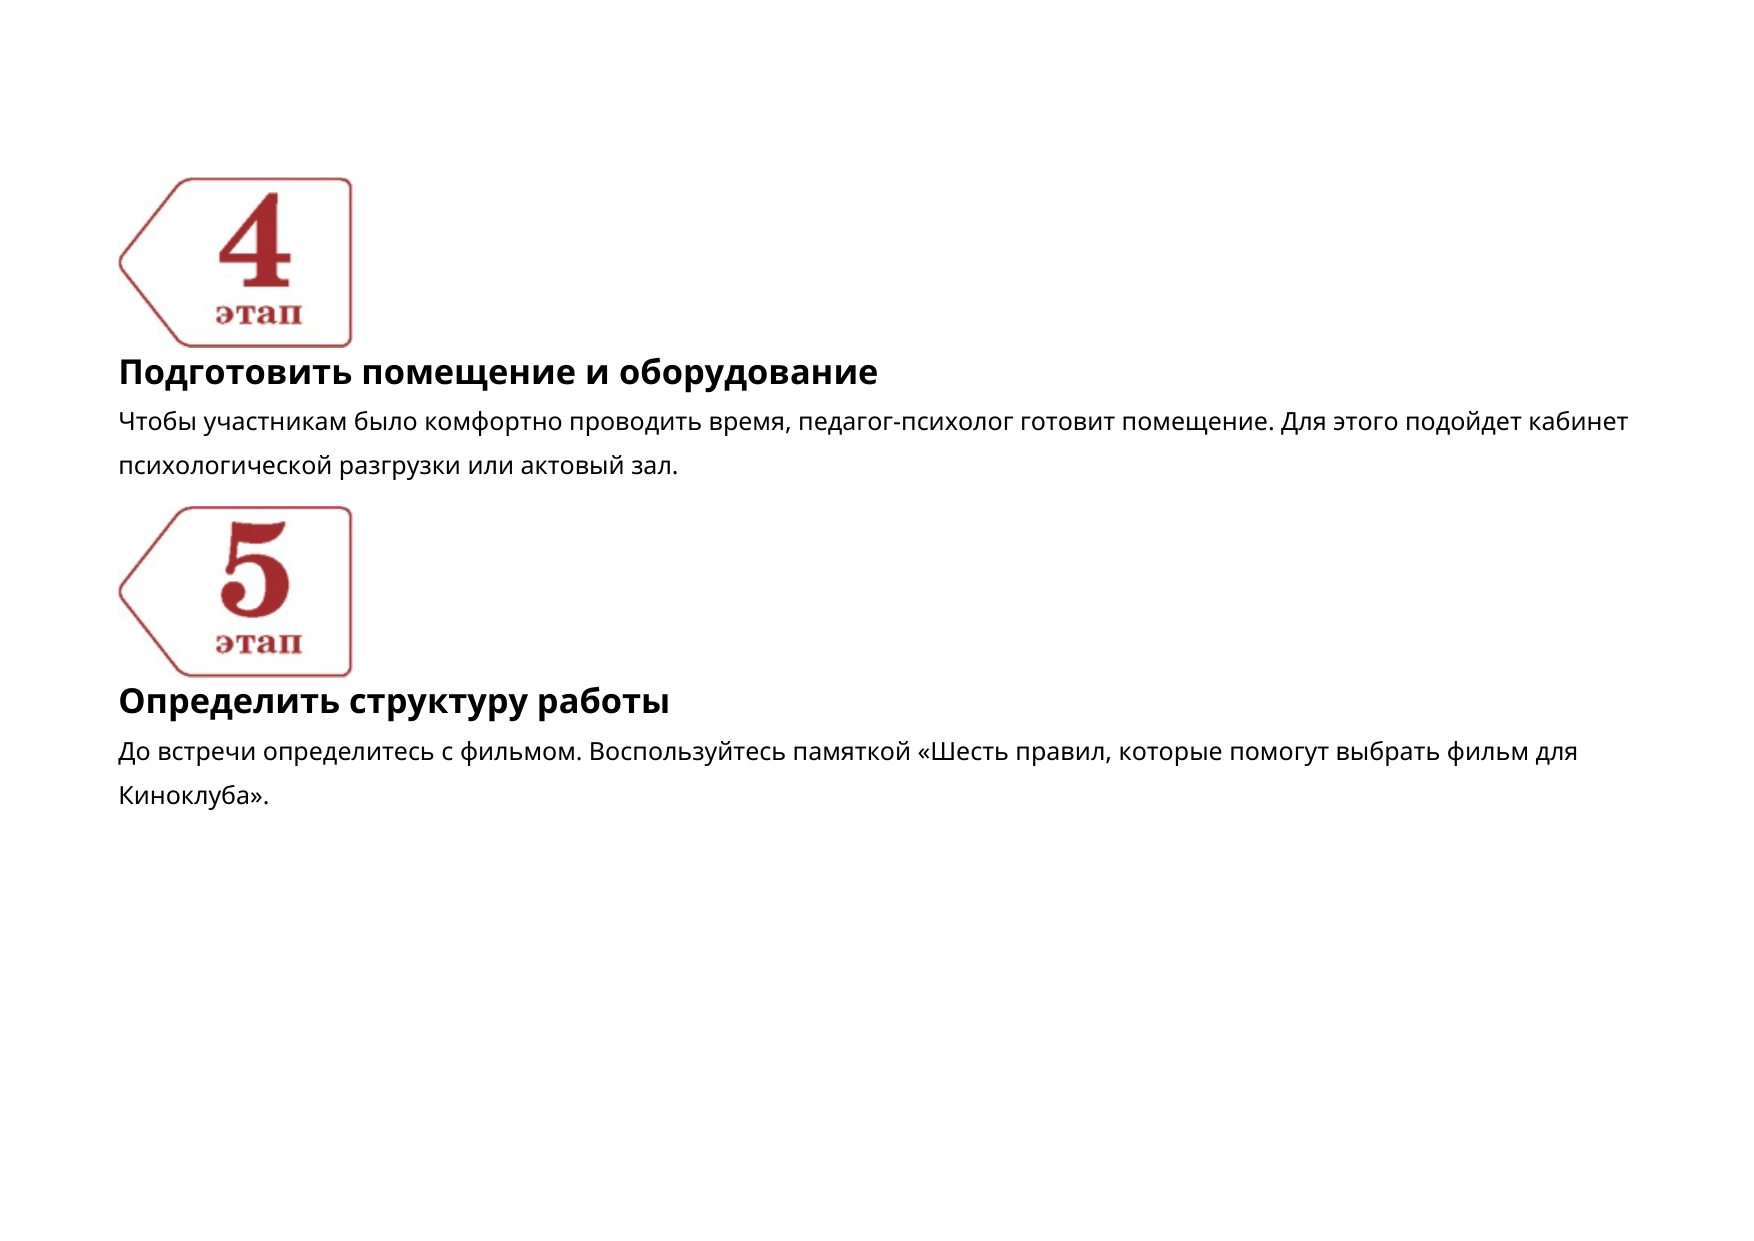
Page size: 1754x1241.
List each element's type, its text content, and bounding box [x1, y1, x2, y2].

text Определить структуру работы [118, 677, 1636, 724]
picture [118, 177, 353, 348]
picture [118, 506, 353, 678]
text До встречи определитесь с фильмом. Воспользуйтесь памяткой «Шесть правил, которые помогут выбрать фильм для Киноклуба». [118, 724, 1636, 812]
text Чтобы участникам было комфортно проводить время, педагог-психолог готовит помещение. Для этого подойдет кабинет психологической разгрузки или актовый зал. [118, 394, 1636, 482]
text Подготовить помещение и оборудование [118, 347, 1636, 394]
